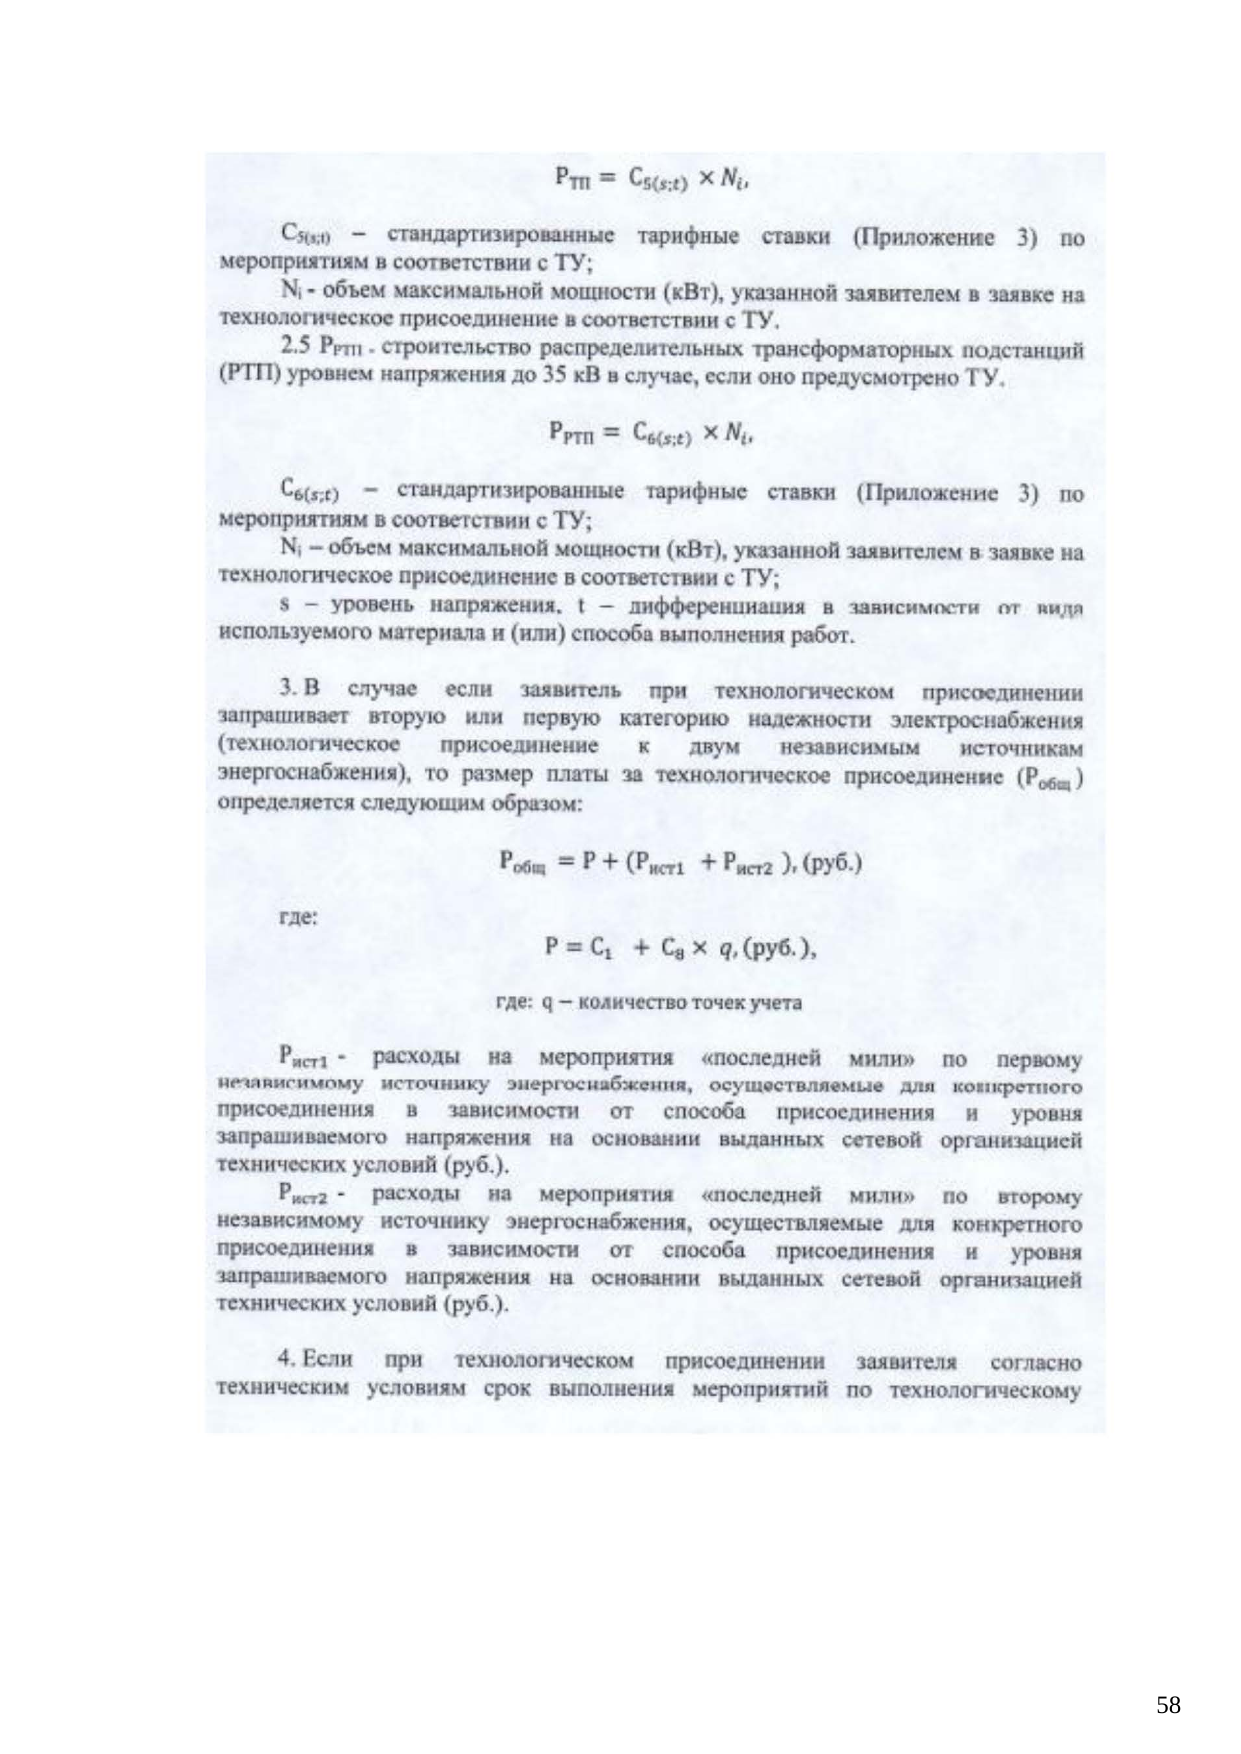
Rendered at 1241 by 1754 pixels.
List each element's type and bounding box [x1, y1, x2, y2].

picture [103, 88, 1180, 1612]
